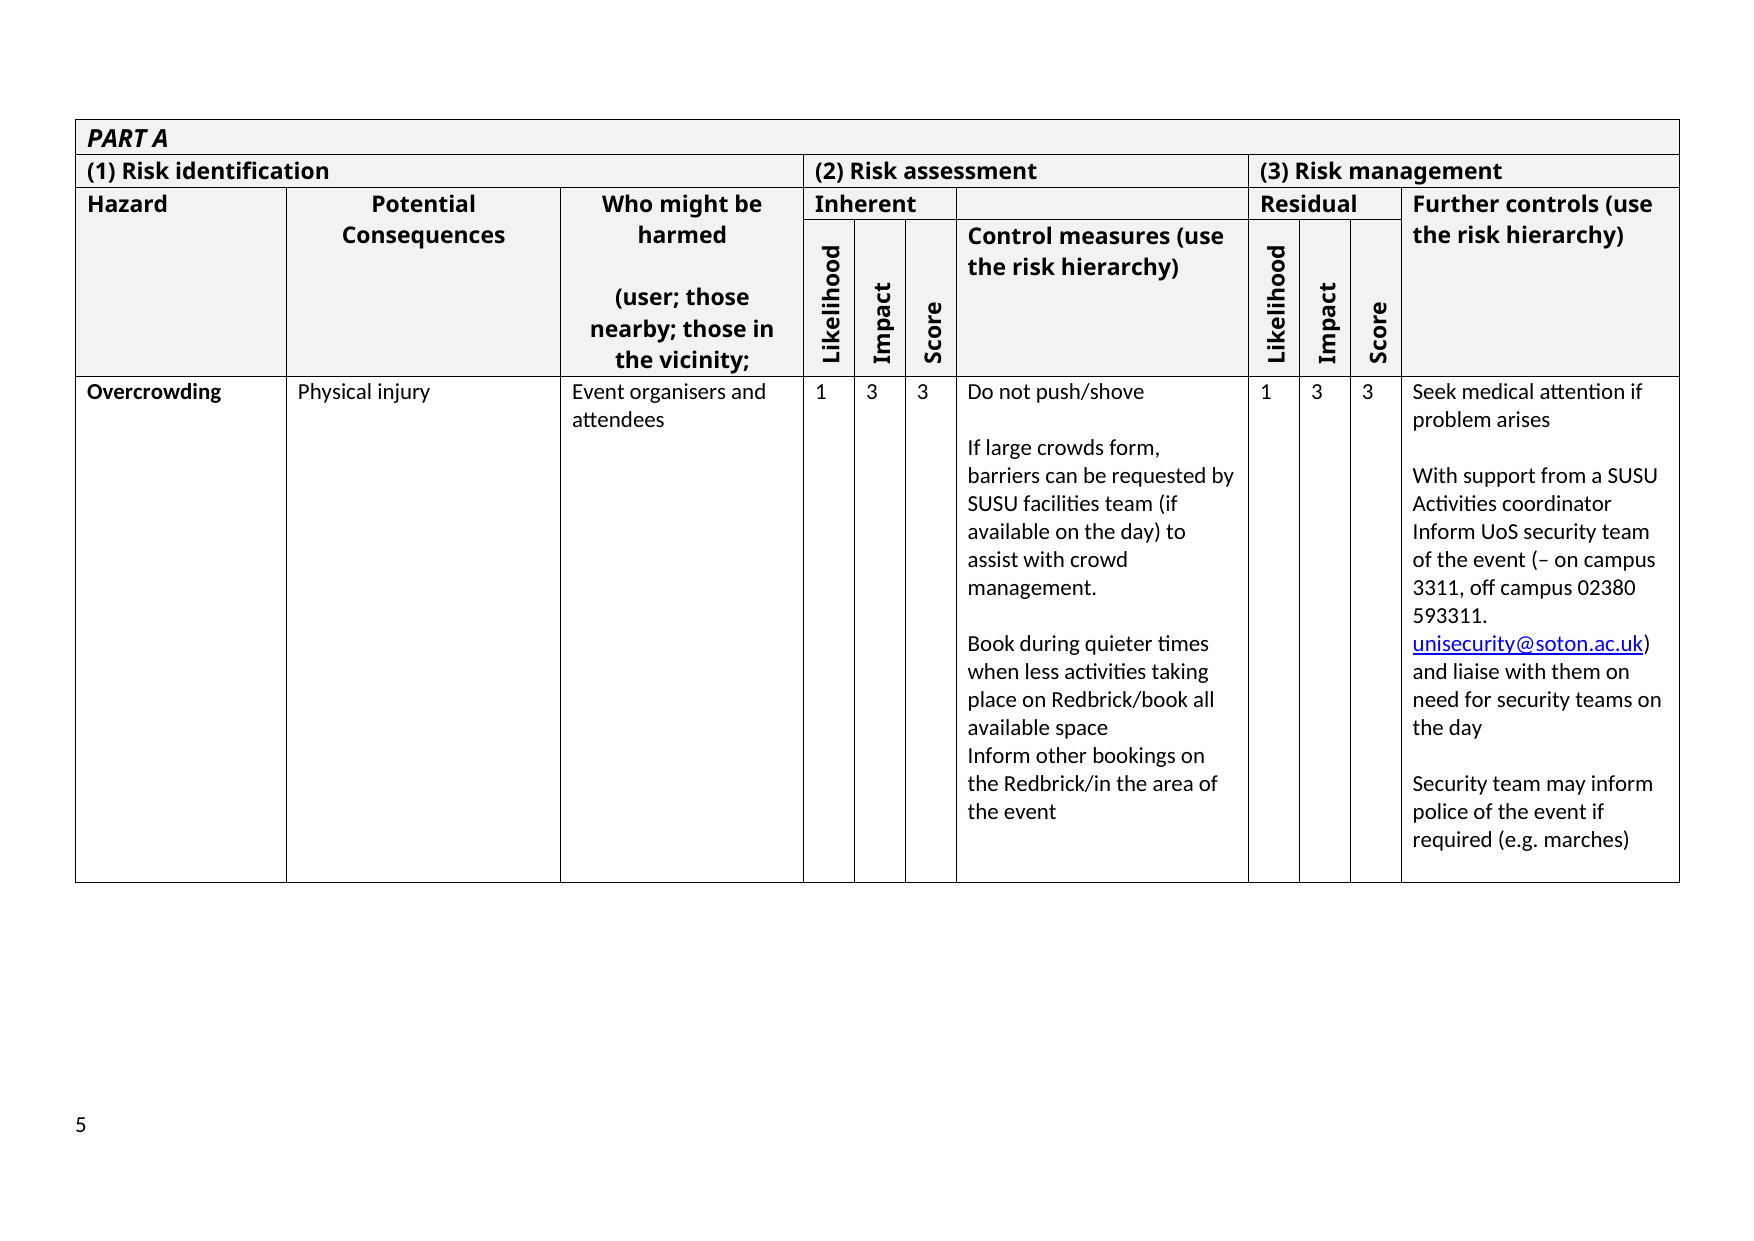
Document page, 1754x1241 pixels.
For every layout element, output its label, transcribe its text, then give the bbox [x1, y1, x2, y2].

table_cell 1 [1249, 377, 1299, 882]
table_cell (1) Risk identification [76, 155, 803, 187]
table_cell Further controls (use the risk hierarchy) [1402, 188, 1679, 376]
table_cell Potential Consequences [287, 188, 560, 376]
table_cell 3 [855, 377, 905, 882]
table_cell Seek medical attention if problem arises With support from a SUSU Activities coordinator Inform UoS security team of the event (– on campus 3311, off campus 02380 593311. unisecurity@soton.ac.uk) and liaise with them on need for security teams on the day Security team may inform police of the event if required (e.g. marches) [1402, 377, 1679, 882]
table_cell Who might be harmed (user; those nearby; those in the vicinity; members of the public) [561, 188, 803, 376]
table_cell Hazard [76, 188, 286, 376]
table_cell Impact [855, 220, 905, 376]
table_header PART A [76, 120, 1679, 154]
table_cell (3) Risk management [1249, 155, 1679, 187]
table_cell 3 [906, 377, 956, 882]
table_cell Physical injury [287, 377, 560, 882]
table_cell 1 [804, 377, 854, 882]
table_cell Likelihood [804, 220, 854, 376]
table_cell Score [906, 220, 956, 376]
table_cell (2) Risk assessment [804, 155, 1248, 187]
table_cell Do not push/shove If large crowds form, barriers can be requested by SUSU facilities team (if available on the day) to assist with crowd management. Book during quieter times when less activities taking place on Redbrick/book all available space Inform other bookings on the Redbrick/in the area of the event [957, 377, 1248, 882]
table_cell Likelihood [1249, 220, 1299, 376]
table_cell 3 [1351, 377, 1401, 882]
table_cell Event organisers and attendees [561, 377, 803, 882]
table_cell Inherent [804, 188, 956, 219]
table_cell 3 [1300, 377, 1350, 882]
table_cell Score [1351, 220, 1401, 376]
table_cell [957, 188, 1248, 219]
table_cell Residual [1249, 188, 1401, 219]
table_cell Control measures (use the risk hierarchy) [957, 220, 1248, 376]
table_cell Impact [1300, 220, 1350, 376]
table_cell Overcrowding [76, 377, 286, 882]
